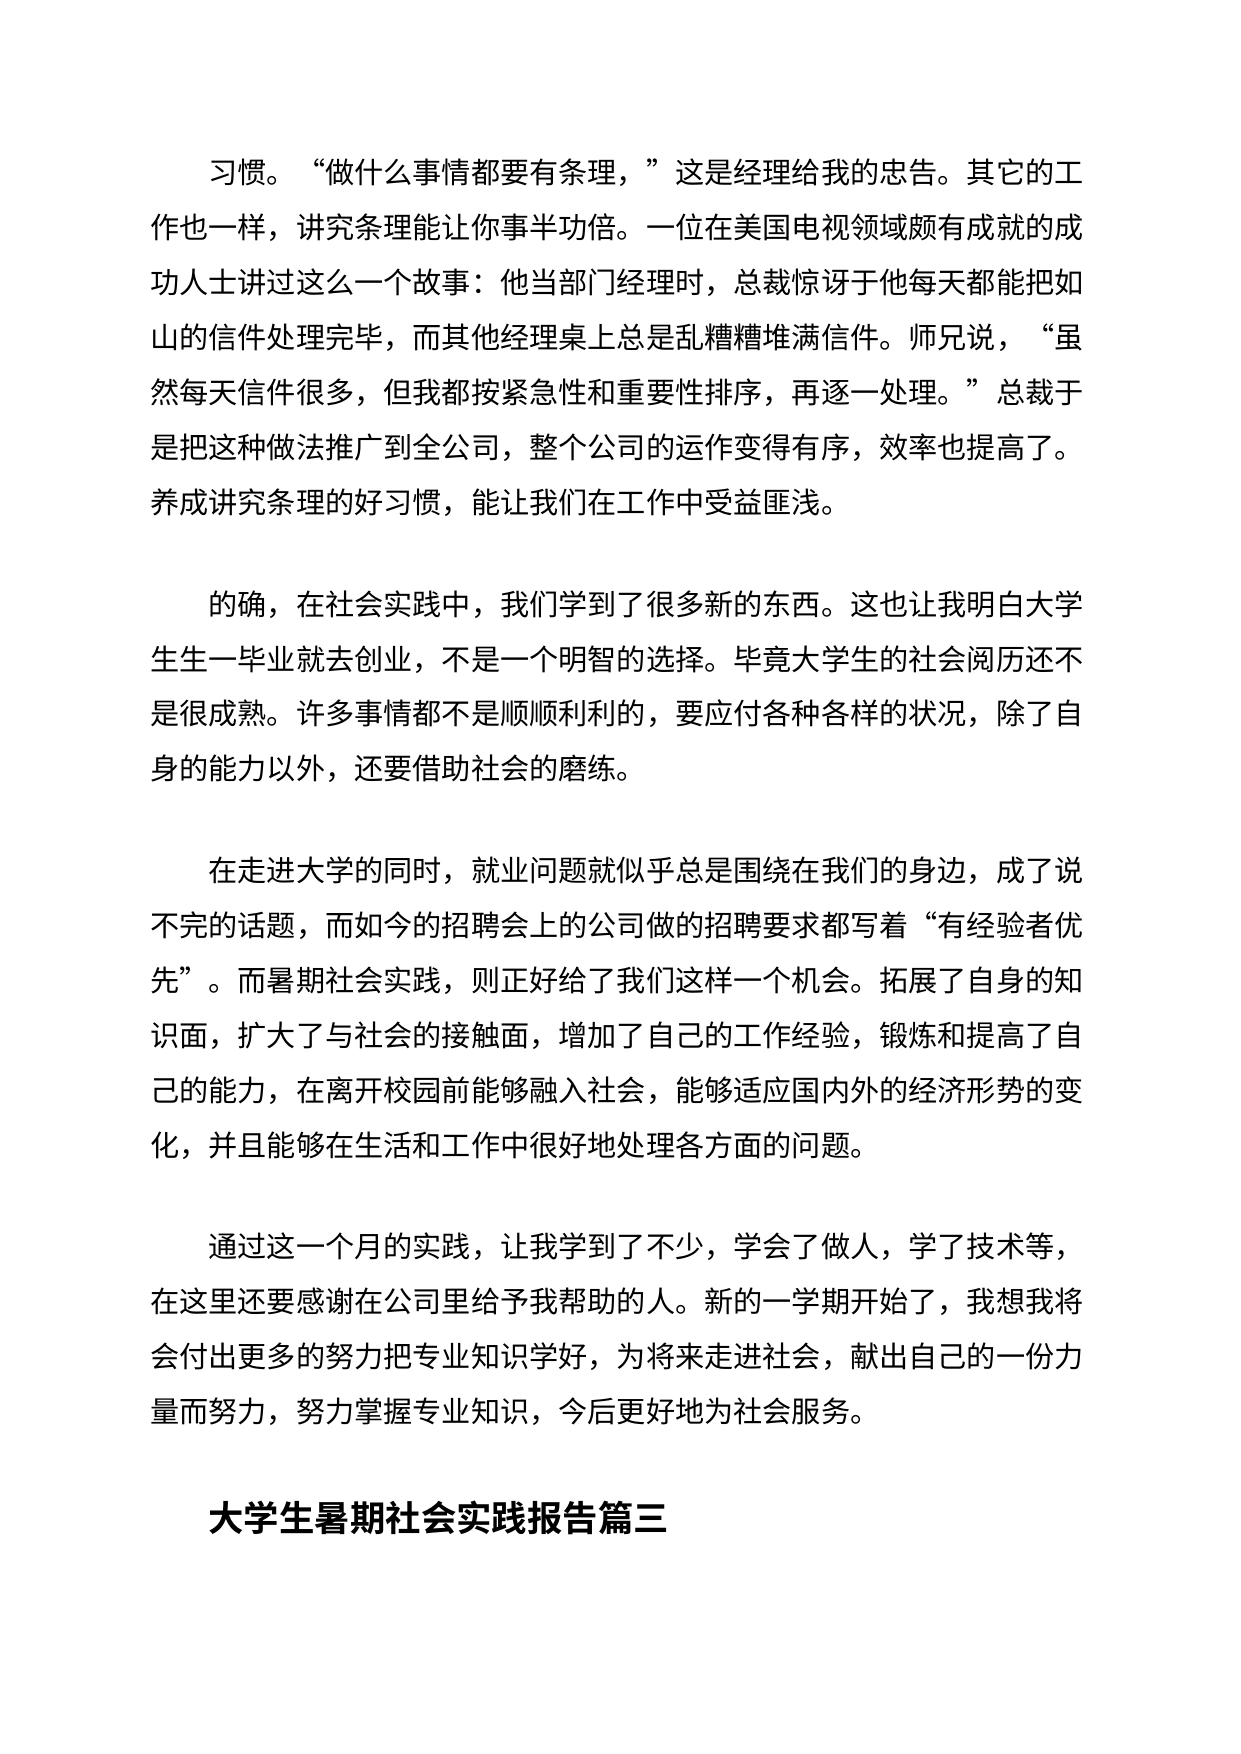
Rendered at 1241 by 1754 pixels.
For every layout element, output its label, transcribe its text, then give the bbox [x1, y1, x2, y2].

text 大学生暑期社会实践报告篇三 [150, 1490, 1090, 1542]
text 的确，在社会实践中，我们学到了很多新的东西。这也让我明白大学生生一毕业就去创业，不是一个明智的选择。毕竟大学生的社会阅历还不是很成熟。许多事情都不是顺顺利利的，要应付各种各样的状况，除了自身的能力以外，还要借助社会的磨练。 [150, 581, 1090, 788]
text 通过这一个月的实践，让我学到了不少，学会了做人，学了技术等，在这里还要感谢在公司里给予我帮助的人。新的一学期开始了，我想我将会付出更多的努力把专业知识学好，为将来走进社会，献出自己的一份力量而努力，努力掌握专业知识，今后更好地为社会服务。 [150, 1224, 1090, 1431]
text 在走进大学的同时，就业问题就似乎总是围绕在我们的身边，成了说不完的话题，而如今的招聘会上的公司做的招聘要求都写着“有经验者优先”。而暑期社会实践，则正好给了我们这样一个机会。拓展了自身的知识面，扩大了与社会的接触面，增加了自己的工作经验，锻炼和提高了自己的能力，在离开校园前能够融入社会，能够适应国内外的经济形势的变化，并且能够在生活和工作中很好地处理各方面的问题。 [150, 848, 1090, 1164]
text 习惯。“做什么事情都要有条理，”这是经理给我的忠告。其它的工作也一样，讲究条理能让你事半功倍。一位在美国电视领域颇有成就的成功人士讲过这么一个故事：他当部门经理时，总裁惊讶于他每天都能把如山的信件处理完毕，而其他经理桌上总是乱糟糟堆满信件。师兄说，“虽然每天信件很多，但我都按紧急性和重要性排序，再逐一处理。”总裁于是把这种做法推广到全公司，整个公司的运作变得有序，效率也提高了。养成讲究条理的好习惯，能让我们在工作中受益匪浅。 [150, 150, 1090, 522]
